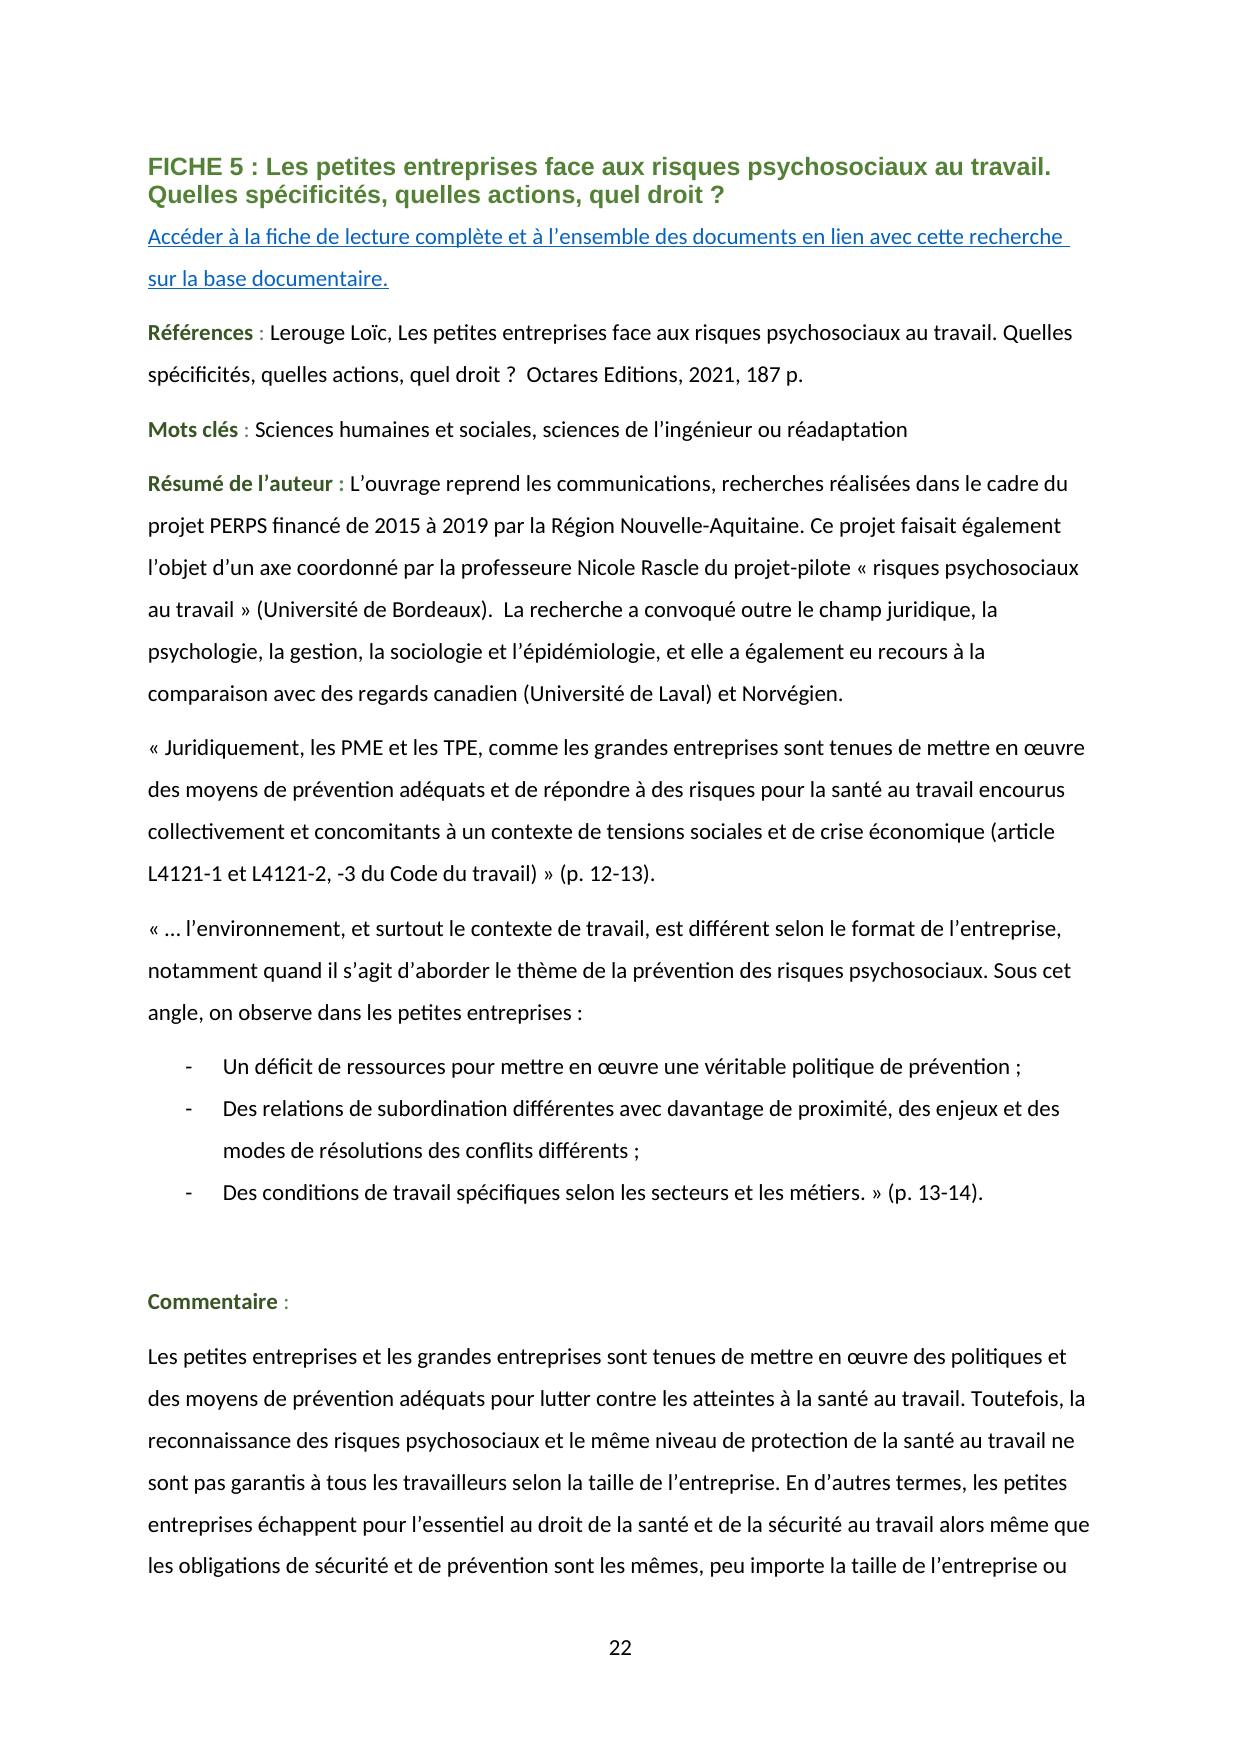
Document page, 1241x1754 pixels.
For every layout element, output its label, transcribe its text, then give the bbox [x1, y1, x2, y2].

text Mots clés : Sciences humaines et sociales, sciences de l’ingénieur ou réadaptation [148, 415, 1093, 443]
text Commentaire : [148, 1287, 1093, 1315]
text Accéder à la fiche de lecture complète et à l’ensemble des documents en lien avec cette recherche sur la base documentaire. [148, 222, 1093, 292]
text Résumé de l’auteur : L’ouvrage reprend les communications, recherches réalisées dans le cadre du projet PERPS financé de 2015 à 2019 par la Région Nouvelle-Aquitaine. Ce projet faisait également l’objet d’un axe coordonné par la professeure Nicole Rascle du projet-pilote « risques psychosociaux au travail » (Université de Bordeaux). La recherche a convoqué outre le champ juridique, la psychologie, la gestion, la sociologie et l’épidémiologie, et elle a également eu recours à la comparaison avec des regards canadien (Université de Laval) et Norvégien. [148, 469, 1093, 707]
subtitle FICHE 5 : Les petites entreprises face aux risques psychosociaux au travail. Quelles spécificités, quelles actions, quel droit ? [148, 152, 1123, 209]
list Un déficit de ressources pour mettre en œuvre une véritable politique de prévention ; [185, 1052, 1093, 1080]
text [148, 1342, 1093, 1580]
list Des relations de subordination différentes avec davantage de proximité, des enjeux et des modes de résolutions des conflits différents ; [185, 1094, 1093, 1164]
text Références : Lerouge Loïc, Les petites entreprises face aux risques psychosociaux au travail. Quelles spécificités, quelles actions, quel droit ? Octares Editions, 2021, 187 p. [148, 318, 1093, 388]
text « … l’environnement, et surtout le contexte de travail, est différent selon le format de l’entreprise, notamment quand il s’agit d’aborder le thème de la prévention des risques psychosociaux. Sous cet angle, on observe dans les petites entreprises : [148, 914, 1093, 1026]
text « Juridiquement, les PME et les TPE, comme les grandes entreprises sont tenues de mettre en œuvre des moyens de prévention adéquats et de répondre à des risques pour la santé au travail encourus collectivement et concomitants à un contexte de tensions sociales et de crise économique (article L4121-1 et L4121-2, -3 du Code du travail) » (p. 12-13). [148, 733, 1093, 887]
list Des conditions de travail spécifiques selon les secteurs et les métiers. » (p. 13-14). [185, 1178, 1093, 1206]
